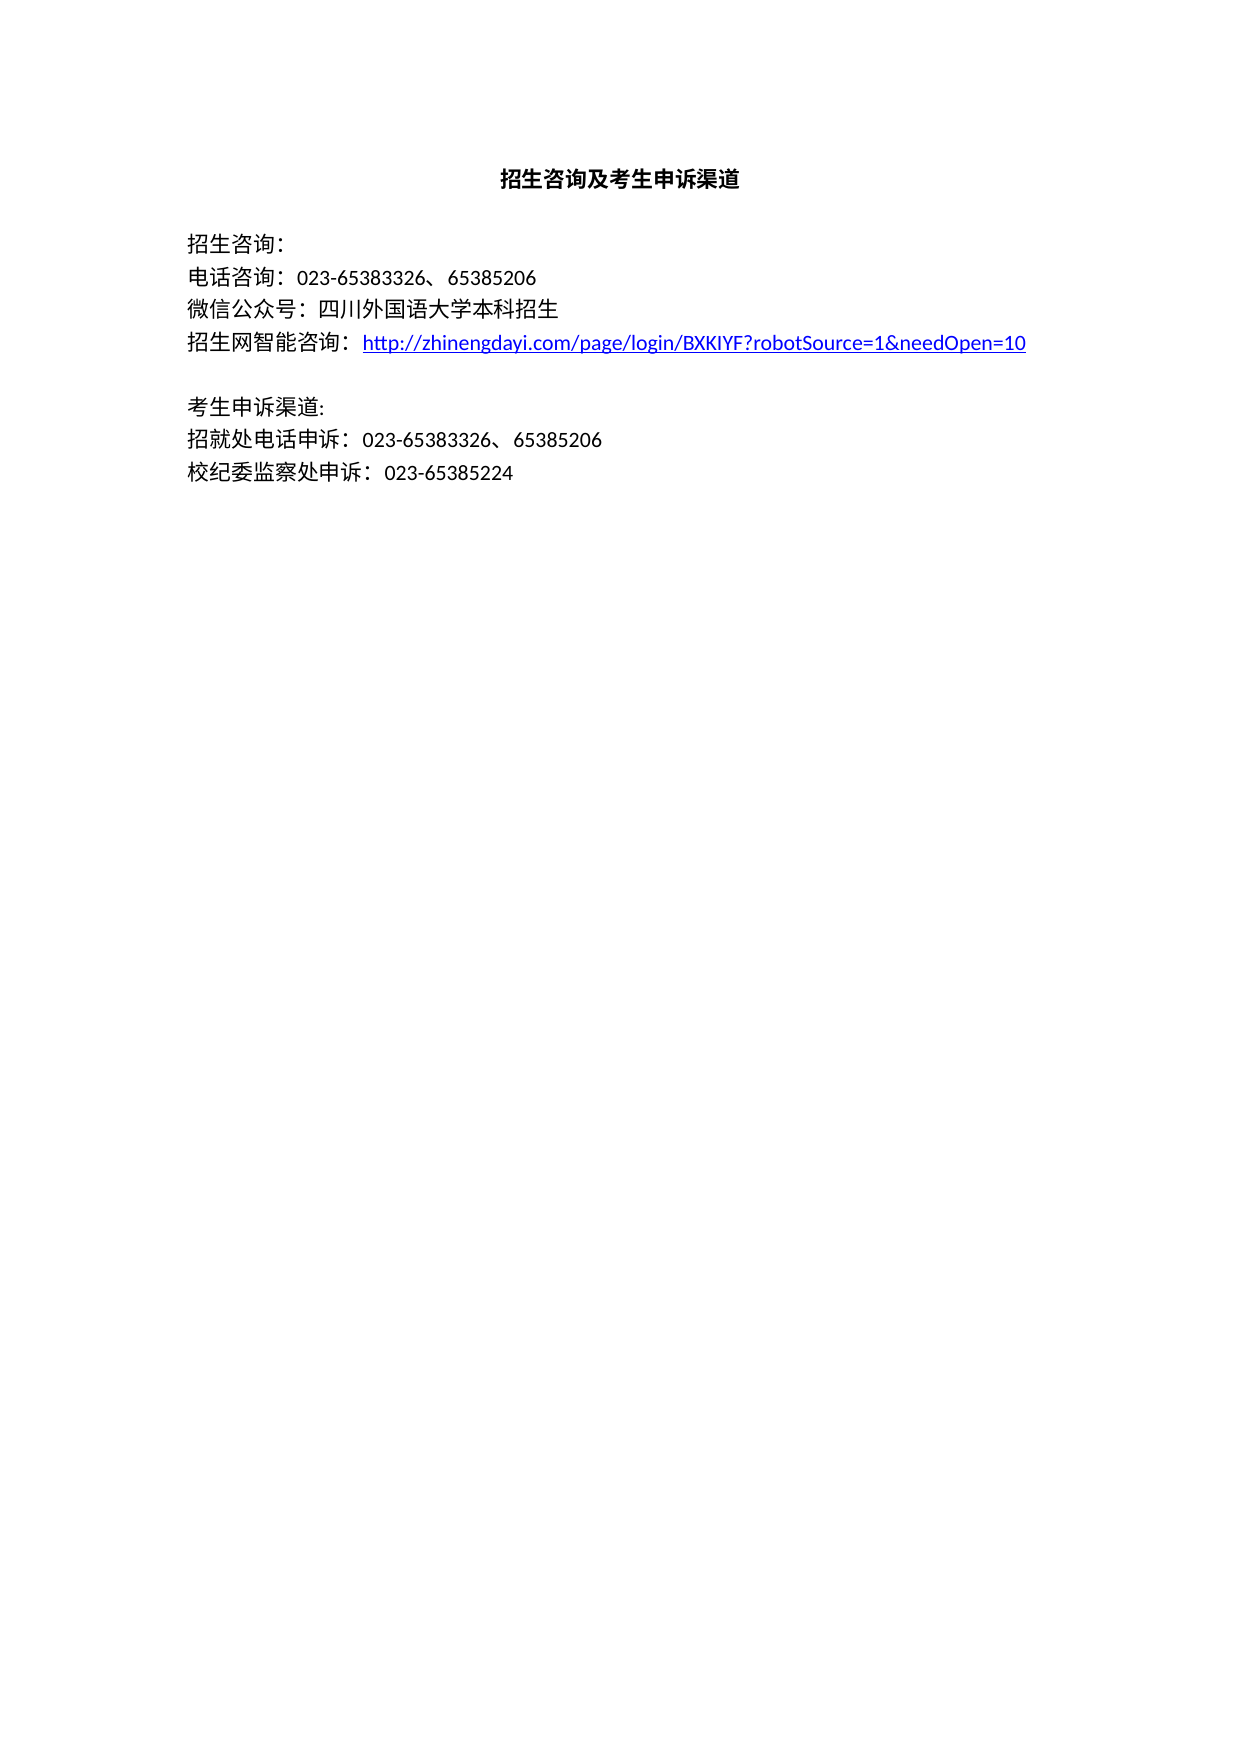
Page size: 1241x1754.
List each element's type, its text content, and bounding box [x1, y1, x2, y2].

text 考生申诉渠道: [187, 389, 1053, 422]
text 招就处电话申诉：023-65383326、65385206 [187, 422, 1053, 454]
text 招生网智能咨询：http://zhinengdayi.com/page/login/BXKIYF?robotSource=1&needOpen=10 [187, 324, 1053, 357]
text 招生咨询： [187, 227, 1053, 259]
text 校纪委监察处申诉：023-65385224 [187, 454, 1053, 487]
text 微信公众号：四川外国语大学本科招生 [187, 292, 1053, 324]
text 招生咨询及考生申诉渠道 [187, 162, 1053, 194]
text 电话咨询：023-65383326、65385206 [187, 259, 1053, 292]
